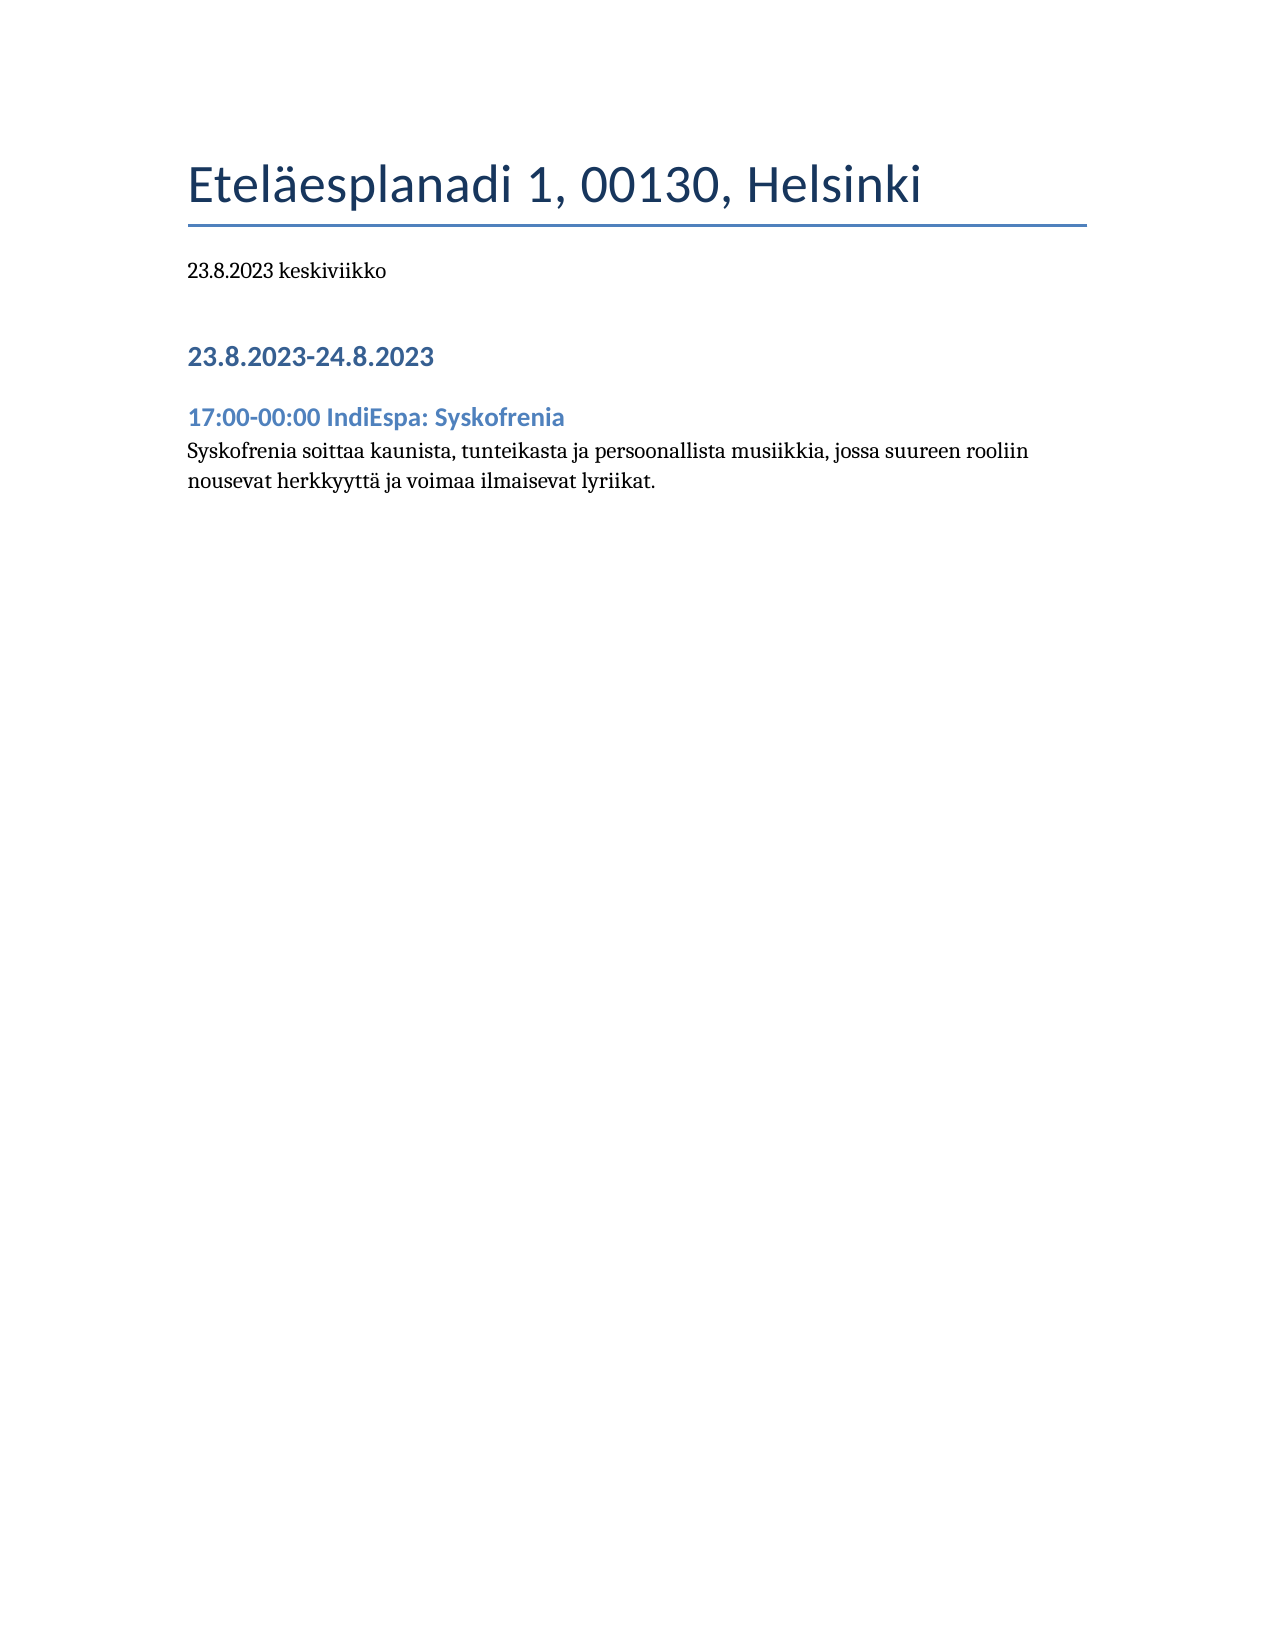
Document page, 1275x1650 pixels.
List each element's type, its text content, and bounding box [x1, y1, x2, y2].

title Eteläesplanadi 1, 00130, Helsinki [187, 150, 1087, 227]
subtitle 23.8.2023-24.8.2023 [187, 338, 1087, 374]
text Syskofrenia soittaa kaunista, tunteikasta ja persoonallista musiikkia, jossa suureen rooliin nousevat herkkyyttä ja voimaa ilmaisevat lyriikat. [187, 438, 1087, 494]
text 23.8.2023 keskiviikko [187, 258, 1087, 284]
subtitle 17:00-00:00 IndiEspa: Syskofrenia [187, 400, 1087, 433]
